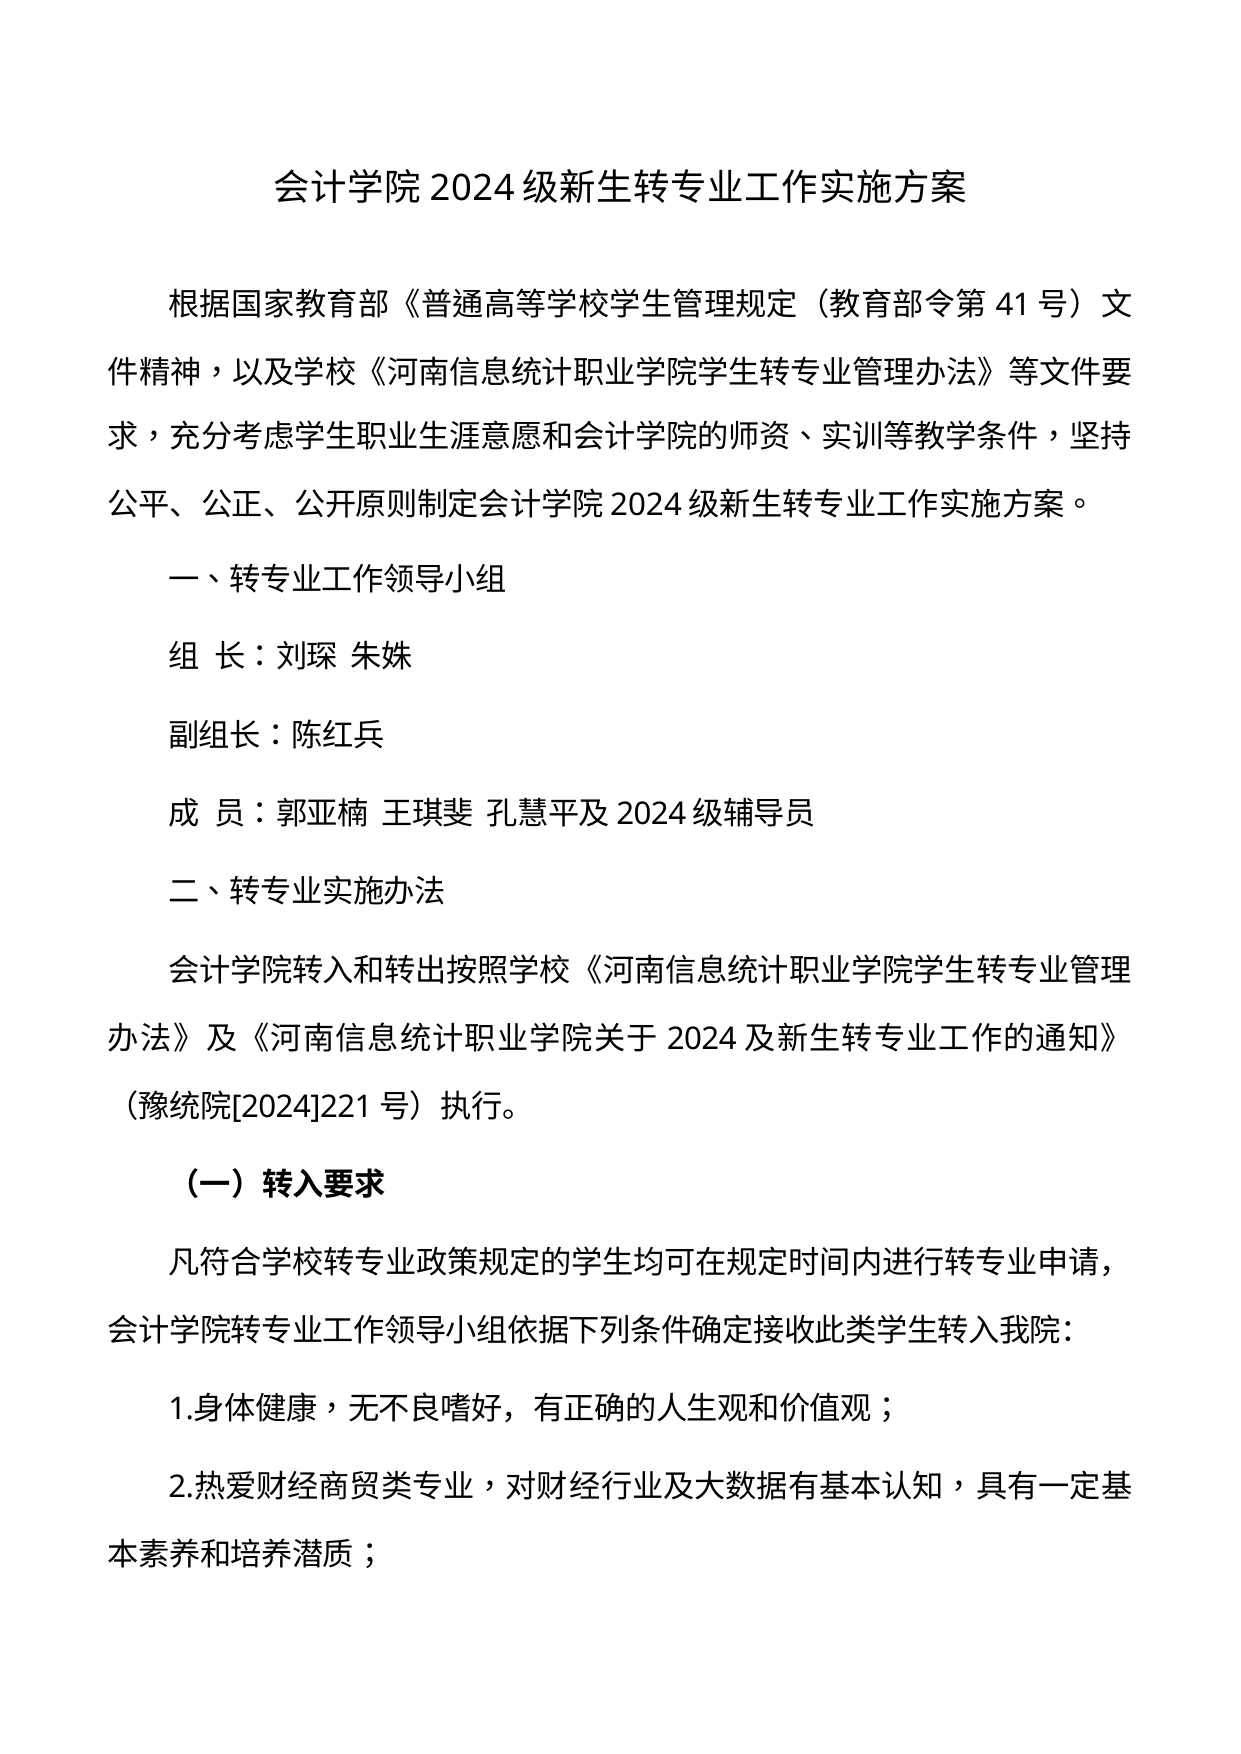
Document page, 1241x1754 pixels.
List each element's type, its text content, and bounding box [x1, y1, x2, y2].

text 凡符合学校转专业政策规定的学生均可在规定时间内进行转专业申请，会计学院转专业工作领导小组依据下列条件确定接收此类学生转入我院： [108, 1237, 1132, 1350]
text 一、转专业工作领导小组 [108, 557, 1132, 600]
text 组 长：刘琛 朱姝 [108, 631, 1132, 677]
text 副组长：陈红兵 [108, 710, 1132, 755]
text 二、转专业实施办法 [108, 866, 1132, 912]
text 会计学院2024级新生转专业工作实施方案 [108, 161, 1132, 211]
text 会计学院转入和转出按照学校《河南信息统计职业学院学生转专业管理办法》及《河南信息统计职业学院关于2024及新生转专业工作的通知》（豫统院[2024]221号）执行。 [108, 945, 1132, 1126]
text 1.身体健康，无不良嗜好，有正确的人生观和价值观； [108, 1383, 1132, 1428]
text 2.热爱财经商贸类专业，对财经行业及大数据有基本认知，具有一定基本素养和培养潜质； [108, 1461, 1132, 1575]
text 根据国家教育部《普通高等学校学生管理规定（教育部令第41号）文件精神，以及学校《河南信息统计职业学院学生转专业管理办法》等文件要求，充分考虑学生职业生涯意愿和会计学院的师资、实训等教学条件，坚持公平、公正、公开原则制定会计学院2024级新生转专业工作实施方案。 [108, 279, 1132, 524]
text （一）转入要求 [108, 1159, 1132, 1204]
text 成 员：郭亚楠 王琪斐 孔慧平及2024级辅导员 [108, 788, 1132, 833]
